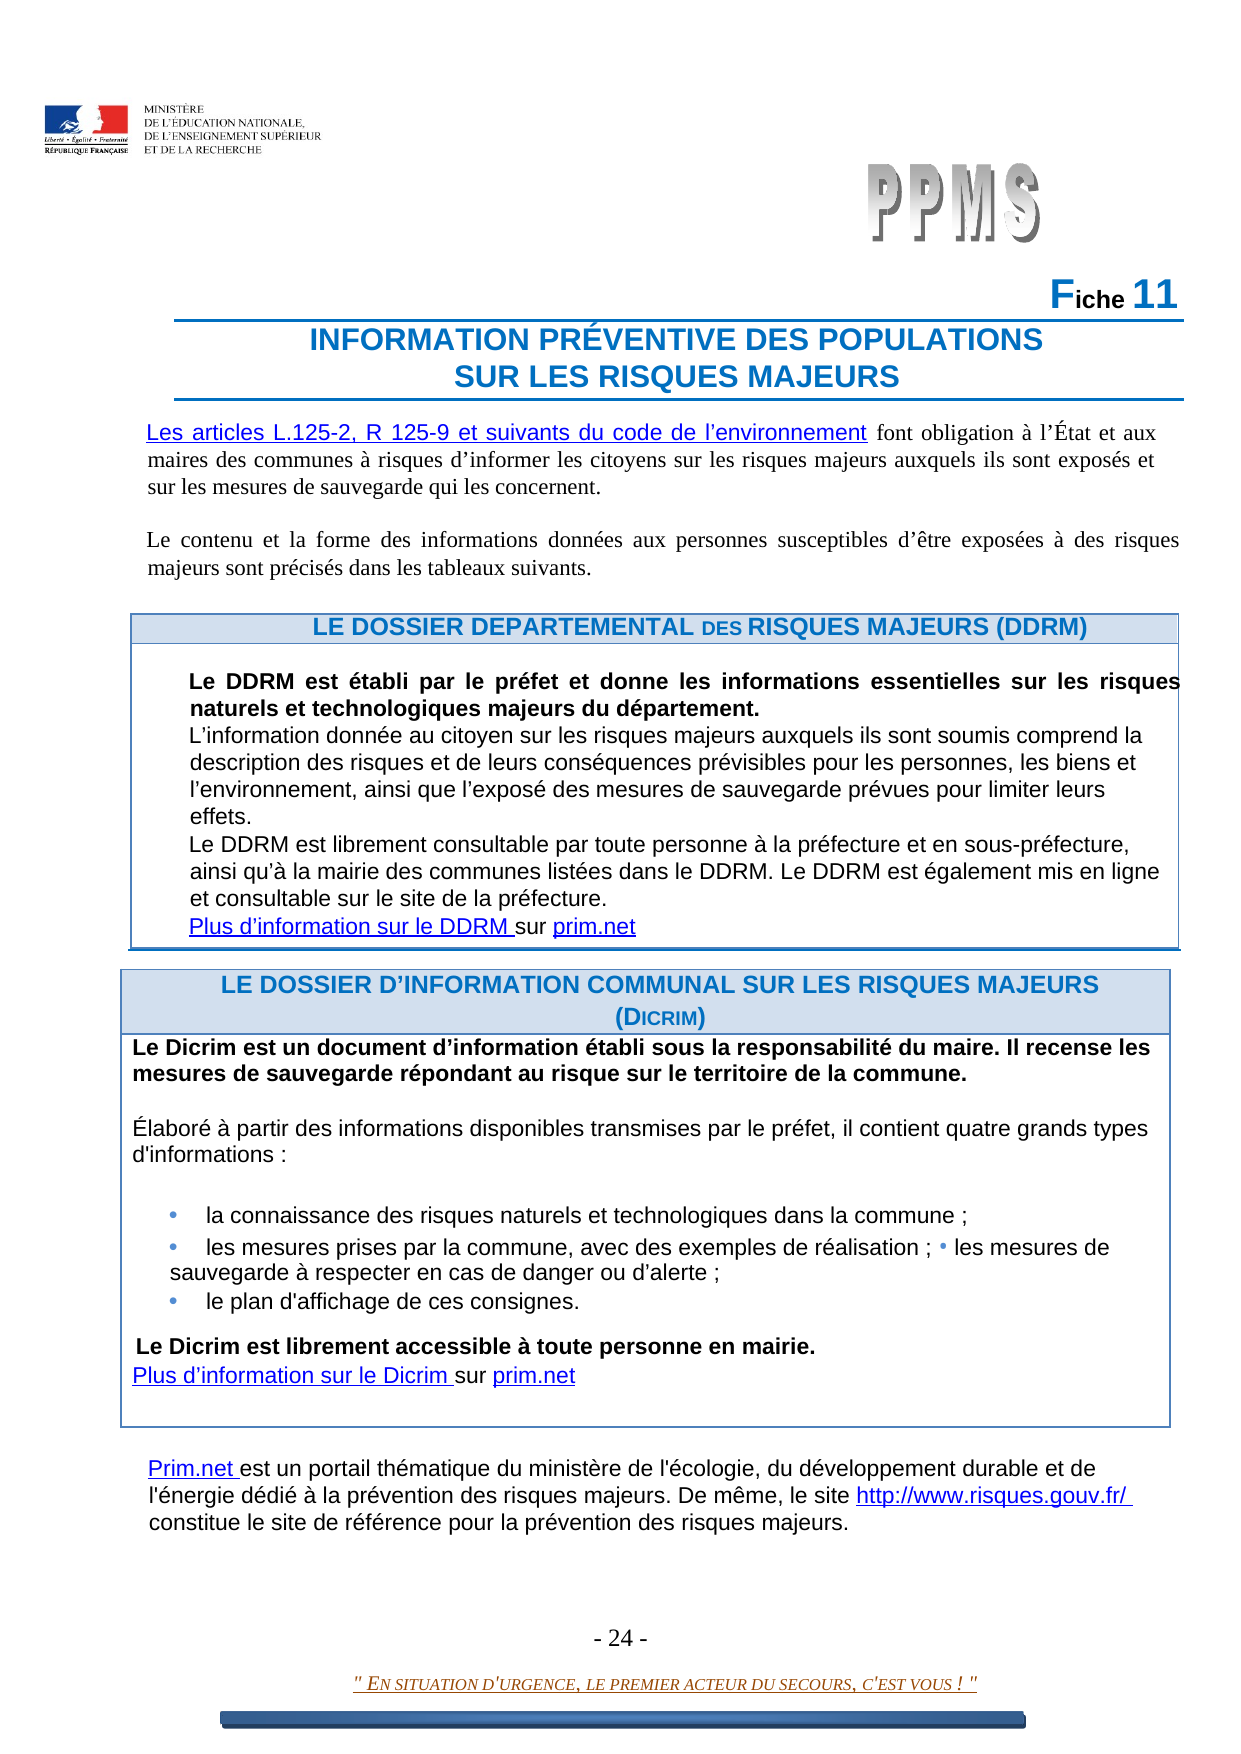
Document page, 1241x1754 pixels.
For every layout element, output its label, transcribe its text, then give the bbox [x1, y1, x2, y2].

picture [867, 163, 898, 236]
text Le DDRM est établi par le préfet et donne les informations essentielles sur les risques naturels et technologiques majeurs du département. [188, 668, 1182, 721]
text Fiche 11 [148, 269, 1178, 317]
picture [909, 163, 940, 236]
table_header LE DOSSIER D’INFORMATION COMMUNAL SUR LES RISQUES MAJEURS (DICRIM) [122, 970, 1169, 1033]
picture [1003, 162, 1036, 237]
picture [219, 1710, 1024, 1725]
text Prim.net est un portail thématique du ministère de l'écologie, du développement durable et de l'énergie dédié à la prévention des risques majeurs. De même, le site http://www.risques.gouv.fr/ constitue le site de référence pour la prévention des risques majeurs. [148, 1455, 1178, 1536]
table_cell Le Dicrim est un document d’information établi sous la responsabilité du maire. Il recense les mesures de sauvegarde répondant au risque sur le territoire de la commune. Élaboré à partir des informations disponibles transmises par le préfet, il contient quatre grands types d'informations : la connaissance des risques naturels et technologiques dans la commune ; les mesures prises par la commune, avec des exemples de réalisation ; • les mesures de sauvegarde à respecter en cas de danger ou d’alerte ; le plan d'affichage de ces consignes. Le Dicrim est librement accessible à toute personne en mairie. Plus d’information sur le Dicrim sur prim.net [122, 1035, 1169, 1426]
text Le contenu et la forme des informations données aux personnes susceptibles d’être exposées à des risques majeurs sont précisés dans les tableaux suivants. [146, 526, 1182, 580]
text Le DDRM est librement consultable par toute personne à la préfecture et en sous-préfecture, ainsi qu’à la mairie des communes listées dans le DDRM. Le DDRM est également mis en ligne et consultable sur le site de la préfecture. [188, 831, 1178, 911]
picture [44, 75, 323, 184]
text L’information donnée au citoyen sur les risques majeurs auxquels ils sont soumis comprend la description des risques et de leurs conséquences prévisibles pour les personnes, les biens et l’environnement, ainsi que l’exposé des mesures de sauvegarde prévues pour limiter leurs effets. [188, 722, 1168, 830]
text Plus d’information sur le DDRM sur prim.net [188, 913, 1182, 939]
text LE DOSSIER DEPARTEMENTAL DES RISQUES MAJEURS (DDRM) [312, 612, 1182, 641]
picture [951, 163, 991, 236]
text INFORMATION PRÉVENTIVE DES POPULATIONS SUR LES RISQUES MAJEURS [282, 322, 1071, 394]
text Les articles L.125-2, R 125-9 et suivants du code de l’environnement font obligation à l’État et aux maires des communes à risques d’informer les citoyens sur les risques majeurs auxquels ils sont exposés et sur les mesures de sauvegarde qui les concernent. [146, 419, 1157, 499]
